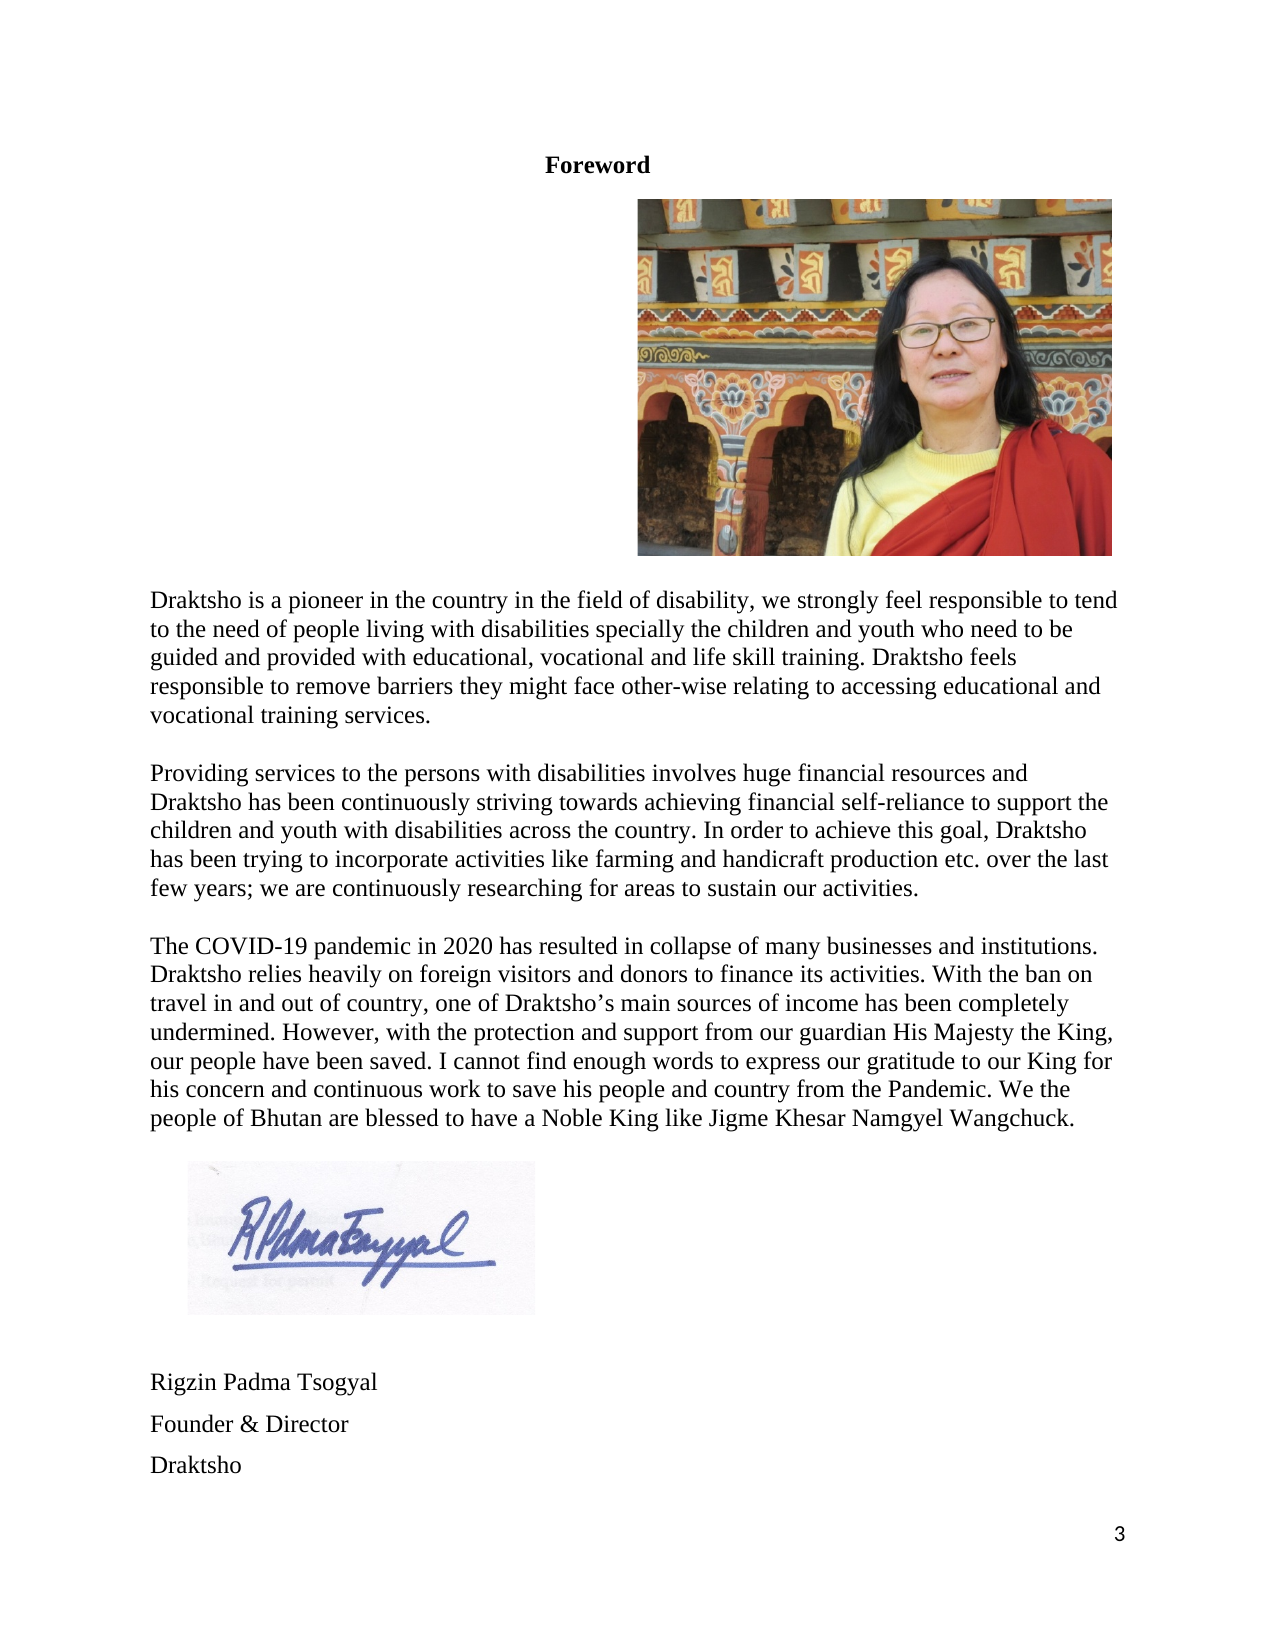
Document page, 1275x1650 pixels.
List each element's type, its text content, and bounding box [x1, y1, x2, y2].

text Draktsho is a pioneer in the country in the field of disability, we strongly feel responsible to tend to the need of people living with disabilities specially the children and youth who need to be guided and provided with educational, vocational and life skill training. Draktsho feels responsible to remove barriers they might face other-wise relating to accessing educational and vocational training services. [150, 585, 1125, 729]
picture [187, 1161, 536, 1315]
text The COVID-19 pandemic in 2020 has resulted in collapse of many businesses and institutions. Draktsho relies heavily on foreign visitors and donors to finance its activities. With the ban on travel in and out of country, one of Draktsho’s main sources of income has been completely undermined. However, with the protection and support from our guardian His Majesty the King, our people have been saved. I cannot find enough words to express our gratitude to our King for his concern and continuous work to save his people and country from the Pandemic. We the people of Bhutan are blessed to have a Noble King like Jigme Khesar Namgyel Wangchuck. [150, 931, 1125, 1132]
picture [637, 199, 1112, 556]
text Draktsho [150, 1450, 1125, 1479]
text Founder & Director [150, 1409, 1125, 1437]
text Providing services to the persons with disabilities involves huge financial resources and Draktsho has been continuously striving towards achieving financial self-reliance to support the children and youth with disabilities across the country. In order to achieve this goal, Draktsho has been trying to incorporate activities like farming and handicraft production etc. over the last few years; we are continuously researching for areas to sustain our activities. [150, 758, 1125, 902]
text Rigzin Padma Tsogyal [150, 1367, 1125, 1396]
text Foreword [150, 150, 1125, 179]
